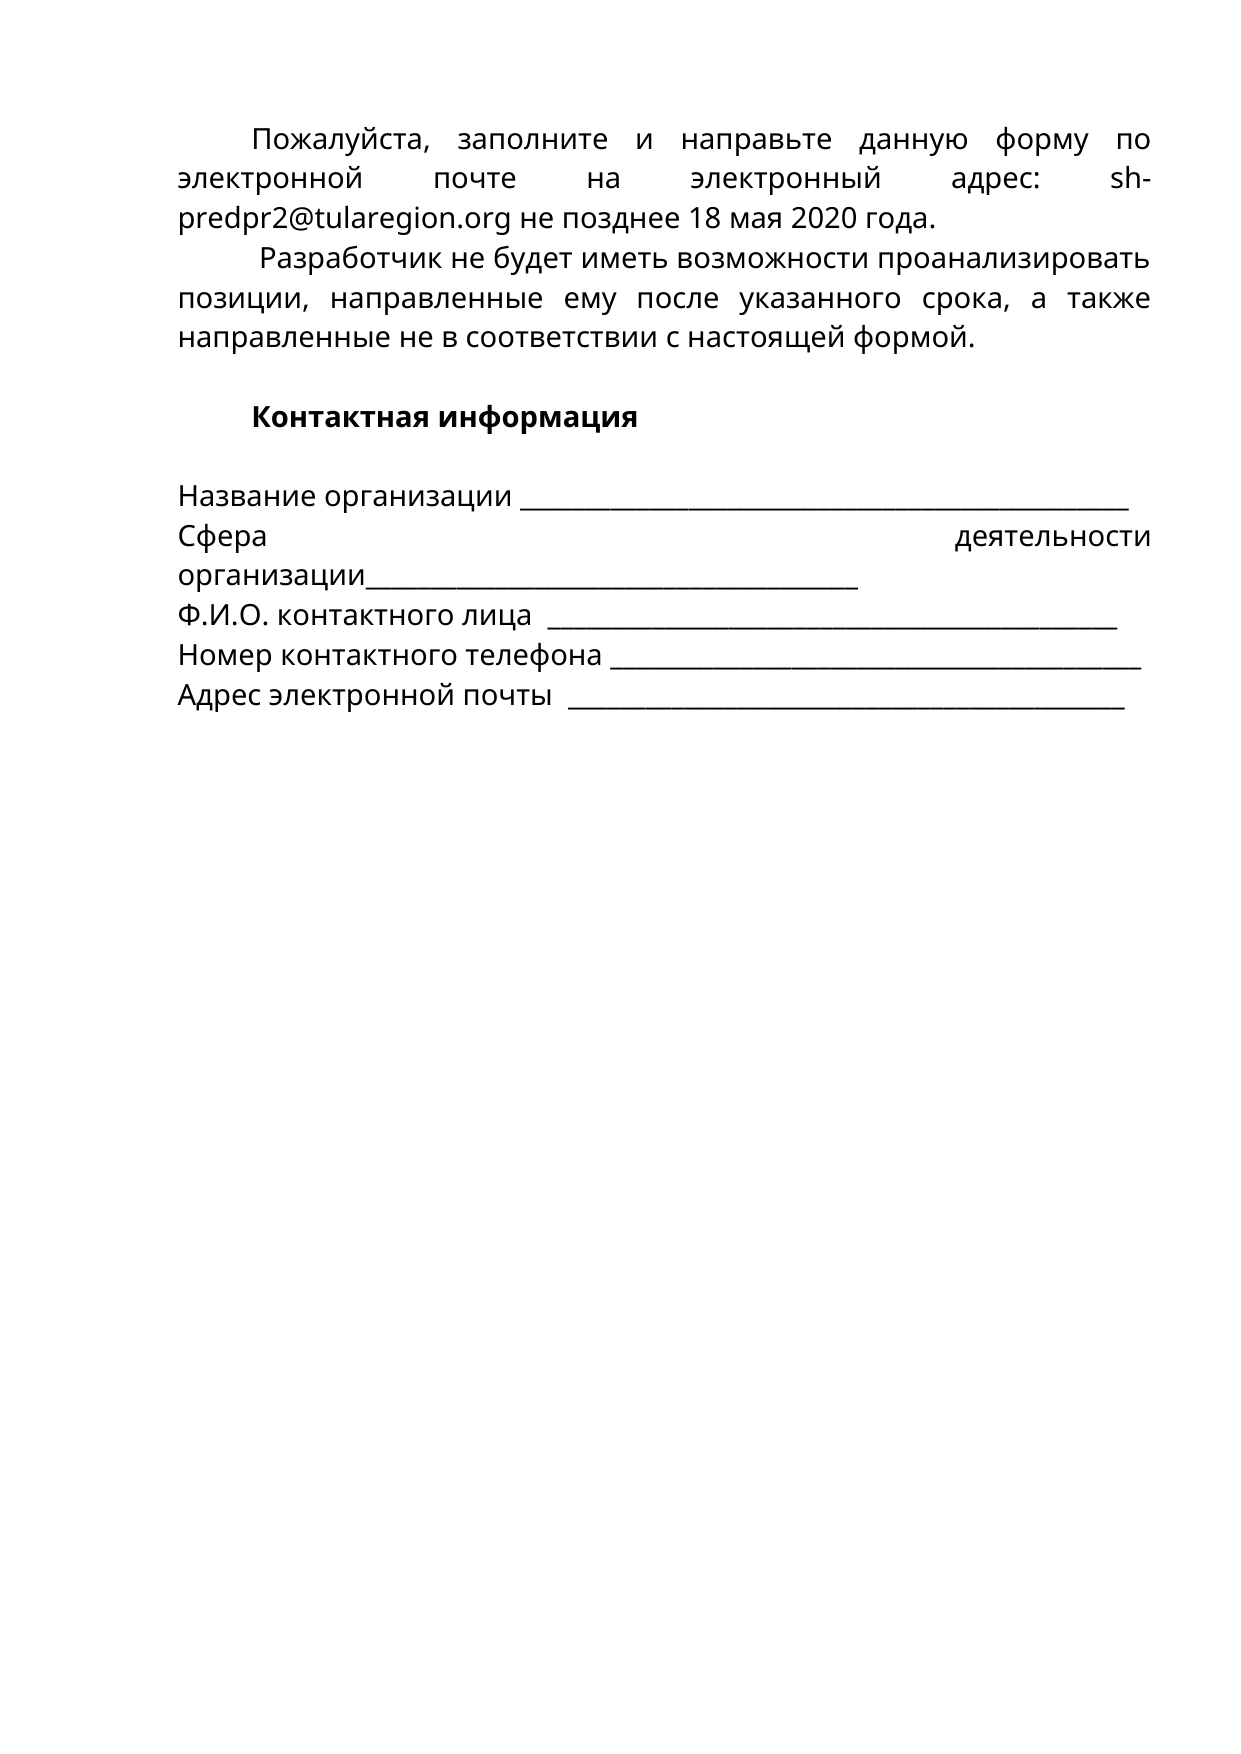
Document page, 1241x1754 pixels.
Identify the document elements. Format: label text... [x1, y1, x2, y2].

text Номер контактного телефона _________________________________________ [177, 634, 1152, 674]
text Ф.И.О. контактного лица ____________________________________________ [177, 594, 1152, 634]
text Название организации _______________________________________________ [177, 475, 1152, 515]
text Адрес электронной почты ___________________________________________ [177, 674, 1152, 713]
text Сфера деятельности организации______________________________________ [177, 515, 1152, 594]
text Контактная информация [177, 396, 1152, 436]
text Разработчик не будет иметь возможности проанализировать позиции, направленные ему после указанного срока, а также направленные не в соответствии с настоящей формой. [177, 237, 1152, 356]
text Пожалуйста, заполните и направьте данную форму по электронной почте на электронный адрес: sh-predpr2@tularegion.org не позднее 18 мая 2020 года. [177, 118, 1152, 237]
